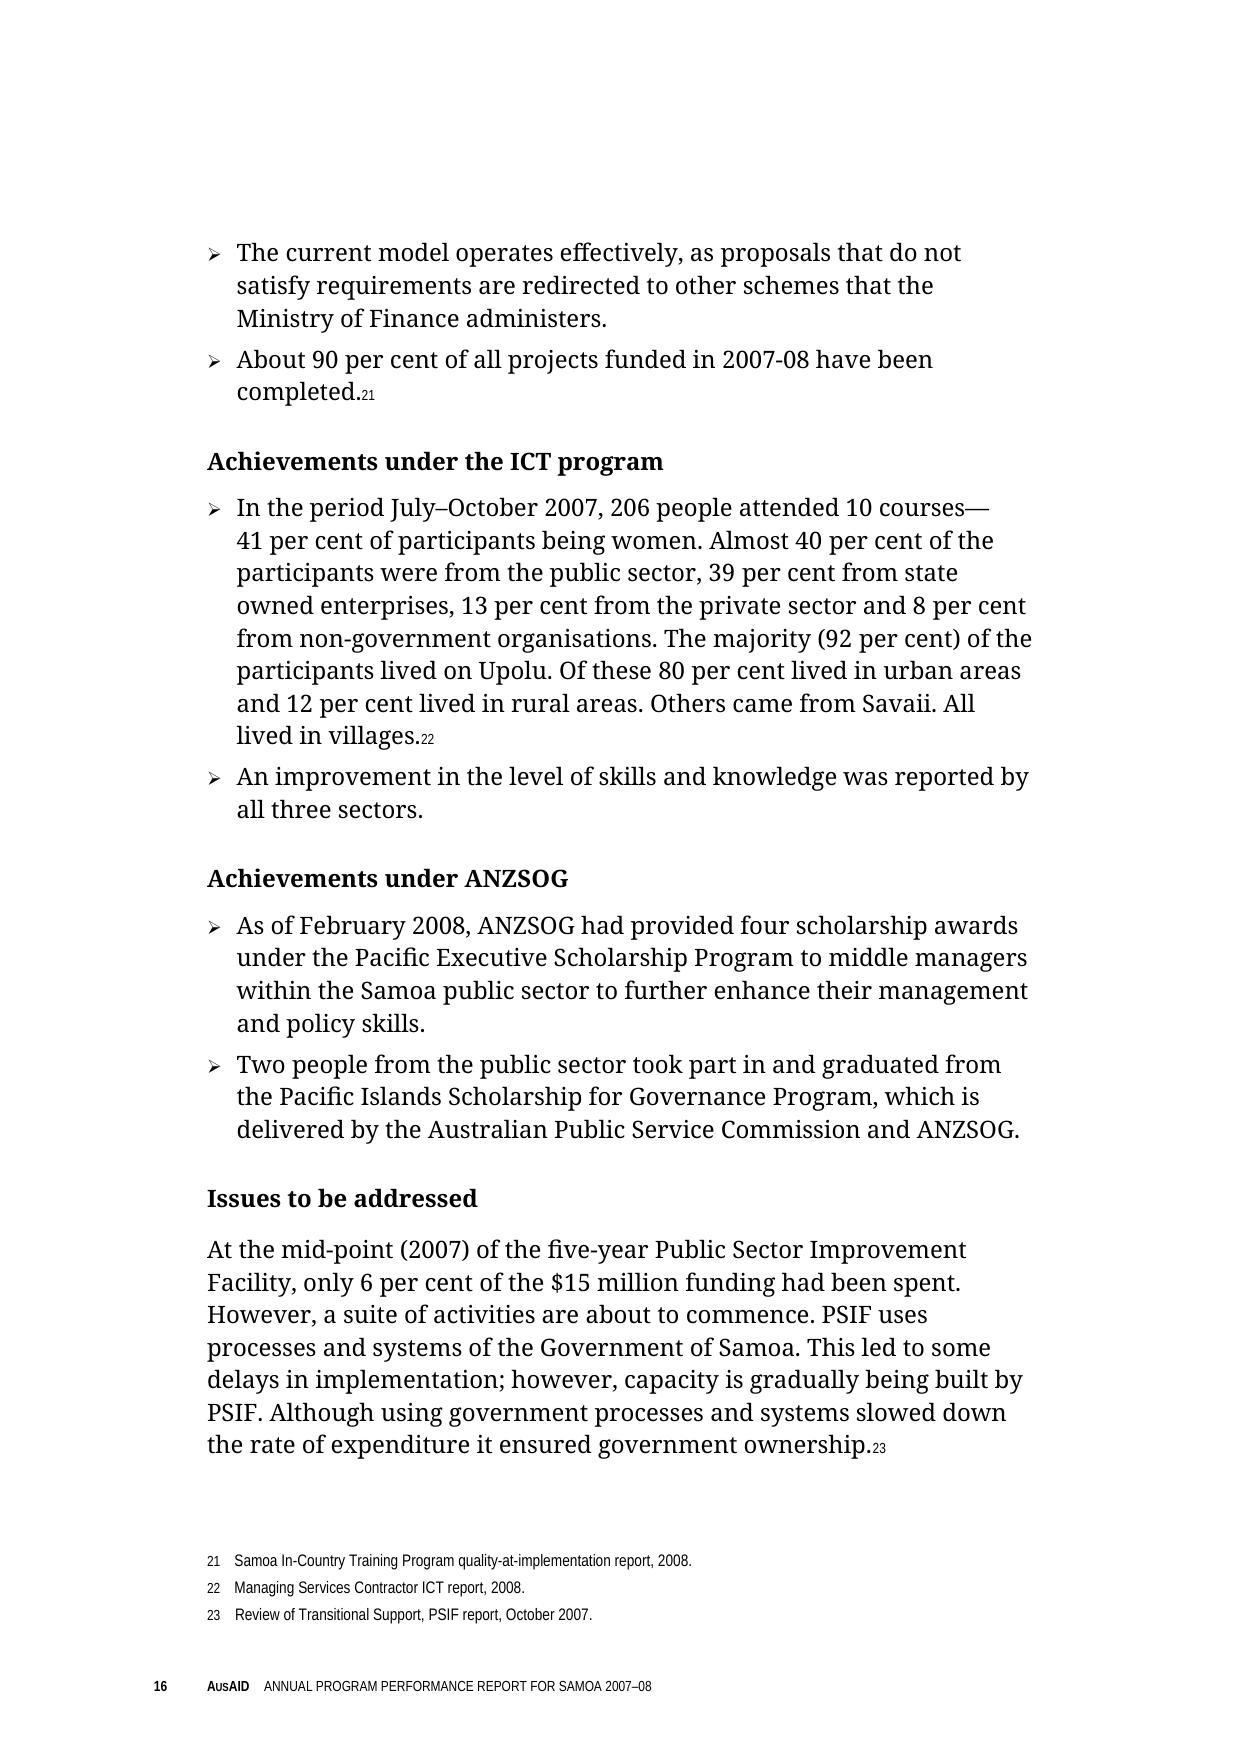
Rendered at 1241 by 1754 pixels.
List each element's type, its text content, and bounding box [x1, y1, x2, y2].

list An improvement in the level of skills and knowledge was reported by all three sectors. [207, 760, 1033, 825]
list As of February 2008, ANZSOG had provided four scholarship awards under the Pacific Executive Scholarship Program to middle managers within the public sector to further enhance their management and policy skills. [207, 909, 1033, 1039]
text At the mid-point (2007) of the five-year Public Sector Improvement Facility, only 6 per cent of the $15 million funding had been spent. However, a suite of activities are about to commence. PSIF uses processes and systems of the Government of Samoa. This led to some delays in implementation; however, capacity is gradually being built by PSIF. Although using government processes and systems slowed down the rate of expenditure it ensured government ownership. [207, 1233, 1033, 1461]
list About 90 per cent of all projects funded in 2007-08 have been completed. [207, 342, 1033, 408]
subtitle Achievements under ANZSOG [207, 863, 1033, 894]
subtitle Achievements under the ICT program [207, 445, 1033, 476]
subtitle Issues to be addressed [207, 1183, 1033, 1214]
list In the period July–October 2007, 206 people attended 10 courses—41 per cent of participants being women. Almost 40 per cent of the participants were from the public sector, 39 per cent from state owned enterprises, 13 per cent from the private sector and 8 per cent from non-government organisations. The majority (92 per cent) of the participants lived on . Of these 80 per cent lived in urban areas and 12 per cent lived in rural areas. Others came from . All lived in villages. [207, 491, 1033, 752]
list Two people from the public sector took part in and graduated from the Pacific Islands Scholarship for Governance Program, which is delivered by the Australian Public Service Commission and ANZSOG. [207, 1047, 1033, 1145]
list The current model operates effectively, as proposals that do not satisfy requirements are redirected to other schemes that the Ministry of Finance administers. [207, 236, 1033, 334]
